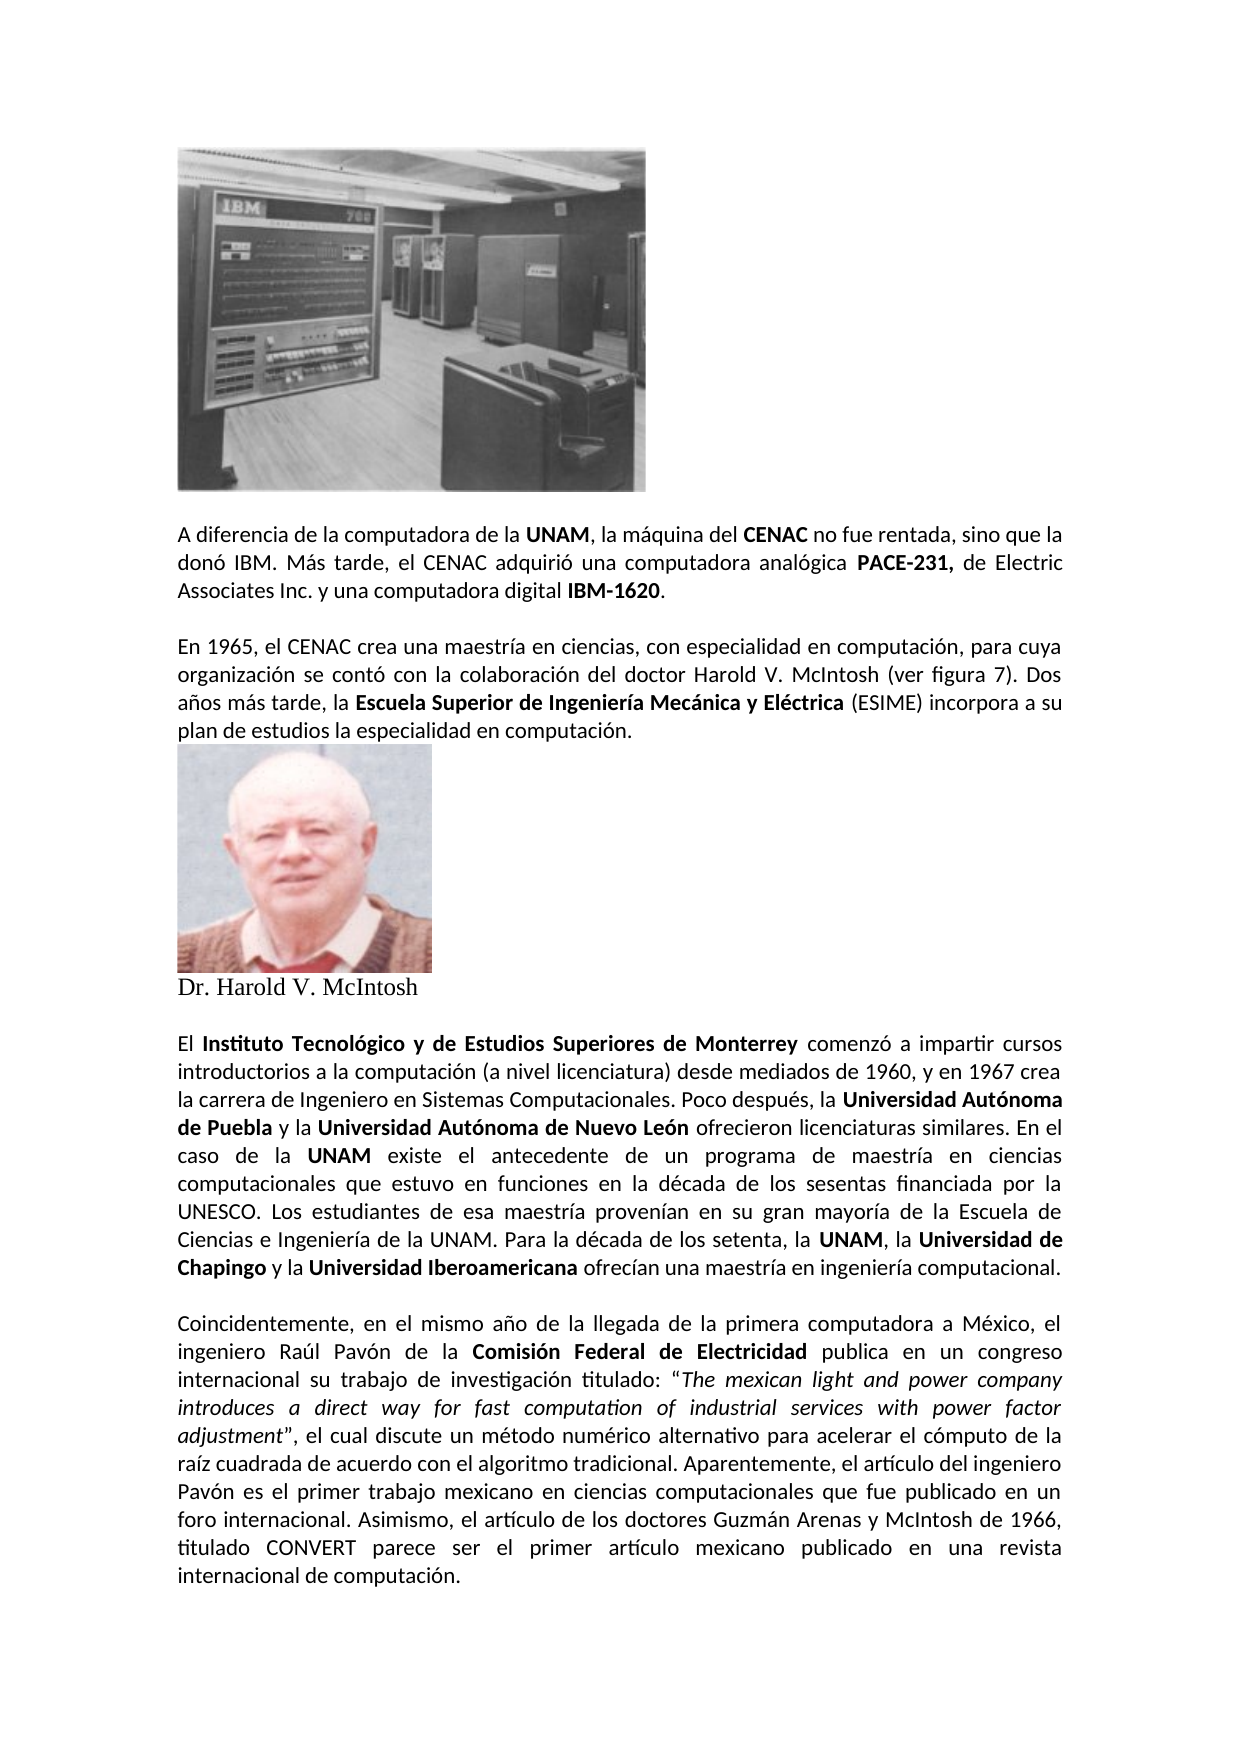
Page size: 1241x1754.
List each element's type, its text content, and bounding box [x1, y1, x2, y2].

text Coincidentemente, en el mismo año de la llegada de la primera computadora a México, el ingeniero Raúl Pavón de la Comisión Federal de Electricidad publica en un congreso internacional su trabajo de investigación titulado: “The mexican light and power company introduces a direct way for fast computation of industrial services with power factor adjustment”, el cual discute un método numérico alternativo para acelerar el cómputo de la raíz cuadrada de acuerdo con el algoritmo tradicional. Aparentemente, el artículo del ingeniero Pavón es el primer trabajo mexicano en ciencias computacionales que fue publicado en un foro internacional. Asimismo, el artículo de los doctores Guzmán Arenas y McIntosh de 1966, titulado CONVERT parece ser el primer artículo mexicano publicado en una revista internacional de computación. [177, 1309, 1063, 1589]
picture [177, 744, 432, 973]
text A diferencia de la computadora de la UNAM, la máquina del CENAC no fue rentada, sino que la donó IBM. Más tarde, el CENAC adquirió una computadora analógica PACE-231, de Electric Associates Inc. y una computadora digital IBM-1620. [177, 520, 1063, 604]
text En 1965, el CENAC crea una maestría en ciencias, con especialidad en computación, para cuya organización se contó con la colaboración del doctor Harold V. McIntosh (ver figura 7). Dos años más tarde, la Escuela Superior de Ingeniería Mecánica y Eléctrica (ESIME) incorpora a su plan de estudios la especialidad en computación. [177, 632, 1063, 744]
picture [177, 147, 646, 492]
text El Instituto Tecnológico y de Estudios Superiores de Monterrey comenzó a impartir cursos introductorios a la computación (a nivel licenciatura) desde mediados de 1960, y en 1967 crea la carrera de Ingeniero en Sistemas Computacionales. Poco después, la Universidad Autónoma de Puebla y la Universidad Autónoma de Nuevo León ofrecieron licenciaturas similares. En el caso de la UNAM existe el antecedente de un programa de maestría en ciencias computacionales que estuvo en funciones en la década de los sesentas financiada por la UNESCO. Los estudiantes de esa maestría provenían en su gran mayoría de la Escuela de Ciencias e Ingeniería de la UNAM. Para la década de los setenta, la UNAM, la Universidad de Chapingo y la Universidad Iberoamericana ofrecían una maestría en ingeniería computacional. [177, 1029, 1063, 1281]
text Dr. Harold V. McIntosh [177, 972, 1063, 1001]
